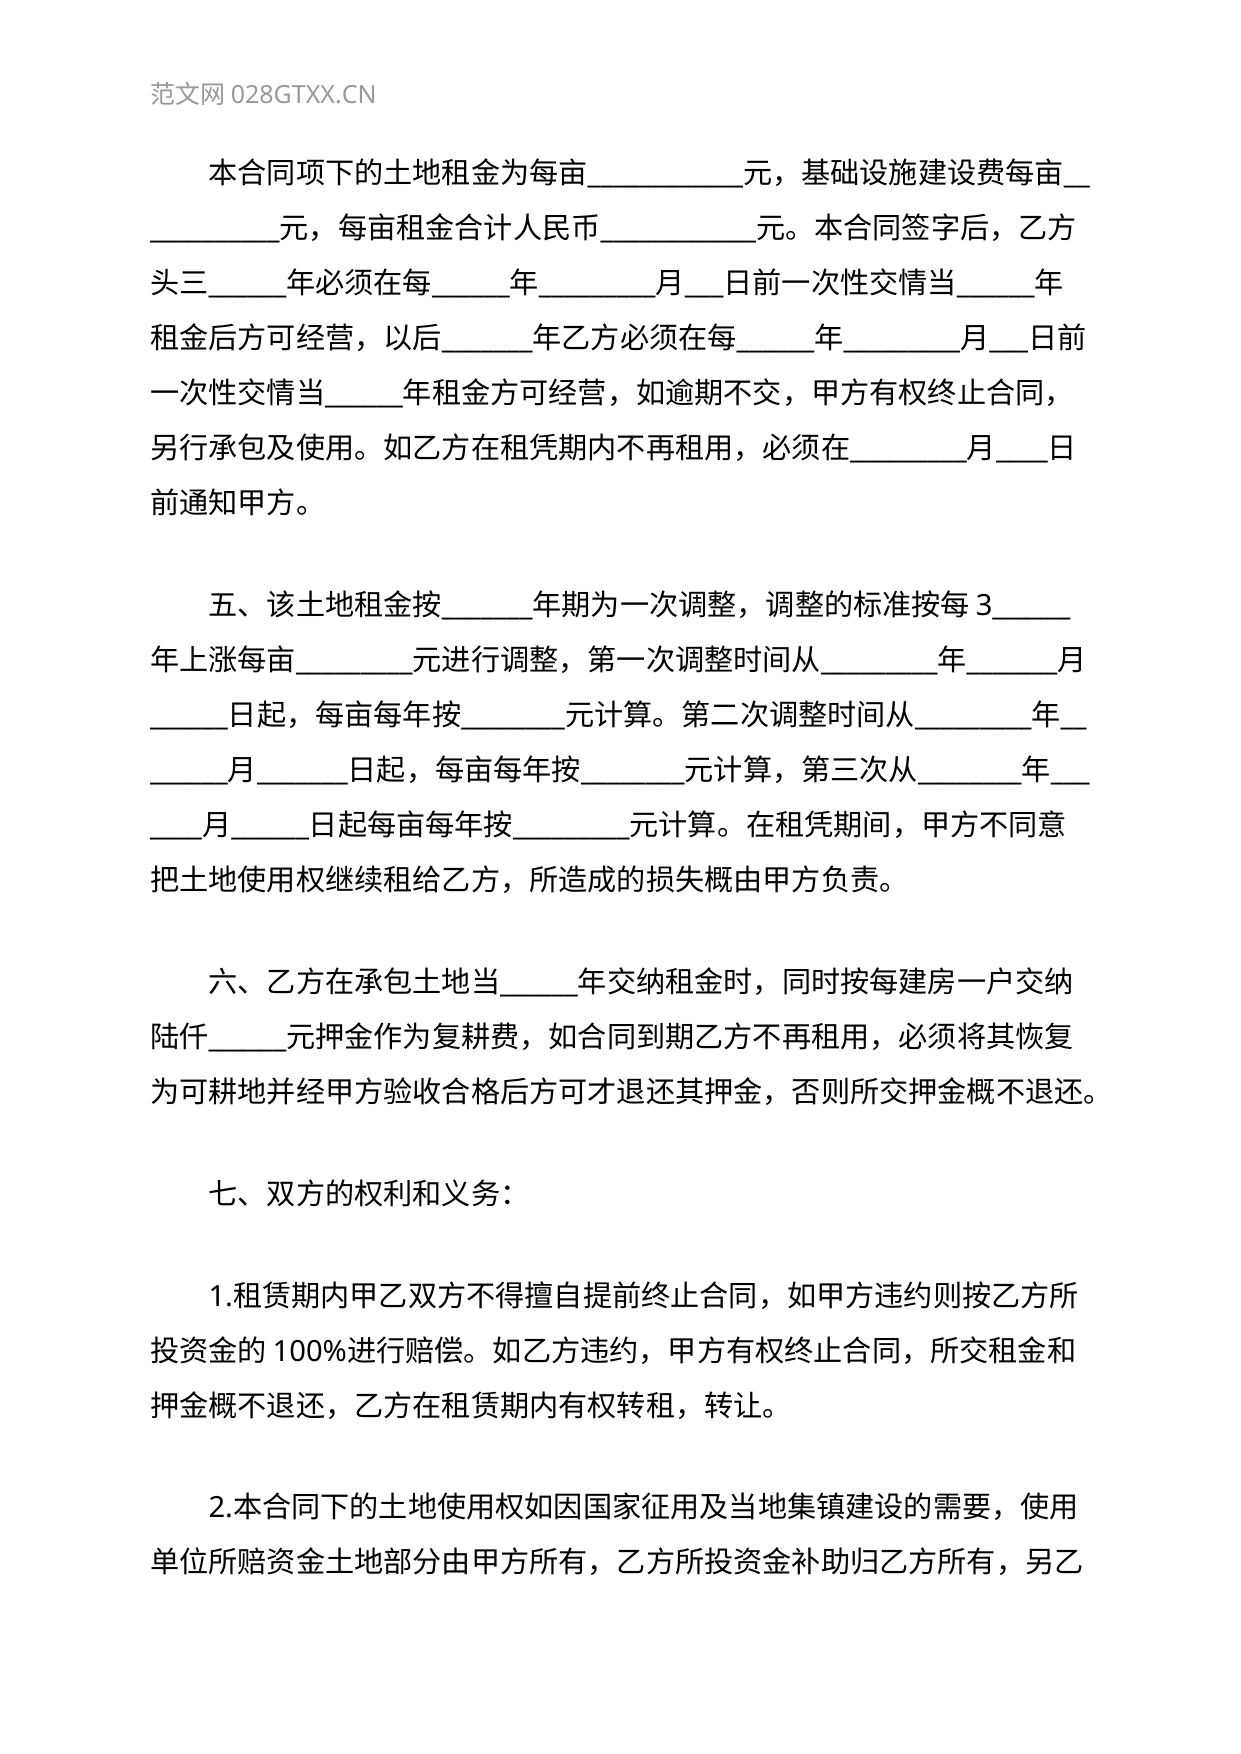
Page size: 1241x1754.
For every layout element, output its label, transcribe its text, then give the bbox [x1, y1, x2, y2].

text 六、乙方在承包土地当______年交纳租金时，同时按每建房一户交纳陆仟______元押金作为复耕费，如合同到期乙方不再租用，必须将其恢复为可耕地并经甲方验收合格后方可才退还其押金，否则所交押金概不退还。 [150, 958, 1090, 1111]
text 七、双方的权利和义务： [150, 1170, 1090, 1213]
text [150, 1484, 1090, 1581]
text 五、该土地租金按_______年期为一次调整，调整的标准按每3______年上涨每亩_________元进行调整，第一次调整时间从_________年_______月______日起，每亩每年按________元计算。第二次调整时间从_________年________月_______日起，每亩每年按________元计算，第三次从________年_______月______日起每亩每年按_________元计算。在租凭期间，甲方不同意把土地使用权继续租给乙方，所造成的损失概由甲方负责。 [150, 582, 1090, 899]
text 本合同项下的土地租金为每亩____________元，基础设施建设费每亩____________元，每亩租金合计人民币____________元。本合同签字后，乙方头三______年必须在每______年_________月___日前一次性交情当______年租金后方可经营，以后_______年乙方必须在每______年_________月___日前一次性交情当______年租金方可经营，如逾期不交，甲方有权终止合同，另行承包及使用。如乙方在租凭期内不再租用，必须在_________月____日前通知甲方。 [150, 150, 1090, 522]
text 1.租赁期内甲乙双方不得擅自提前终止合同，如甲方违约则按乙方所投资金的100%进行赔偿。如乙方违约，甲方有权终止合同，所交租金和押金概不退还，乙方在租赁期内有权转租，转让。 [150, 1272, 1090, 1424]
